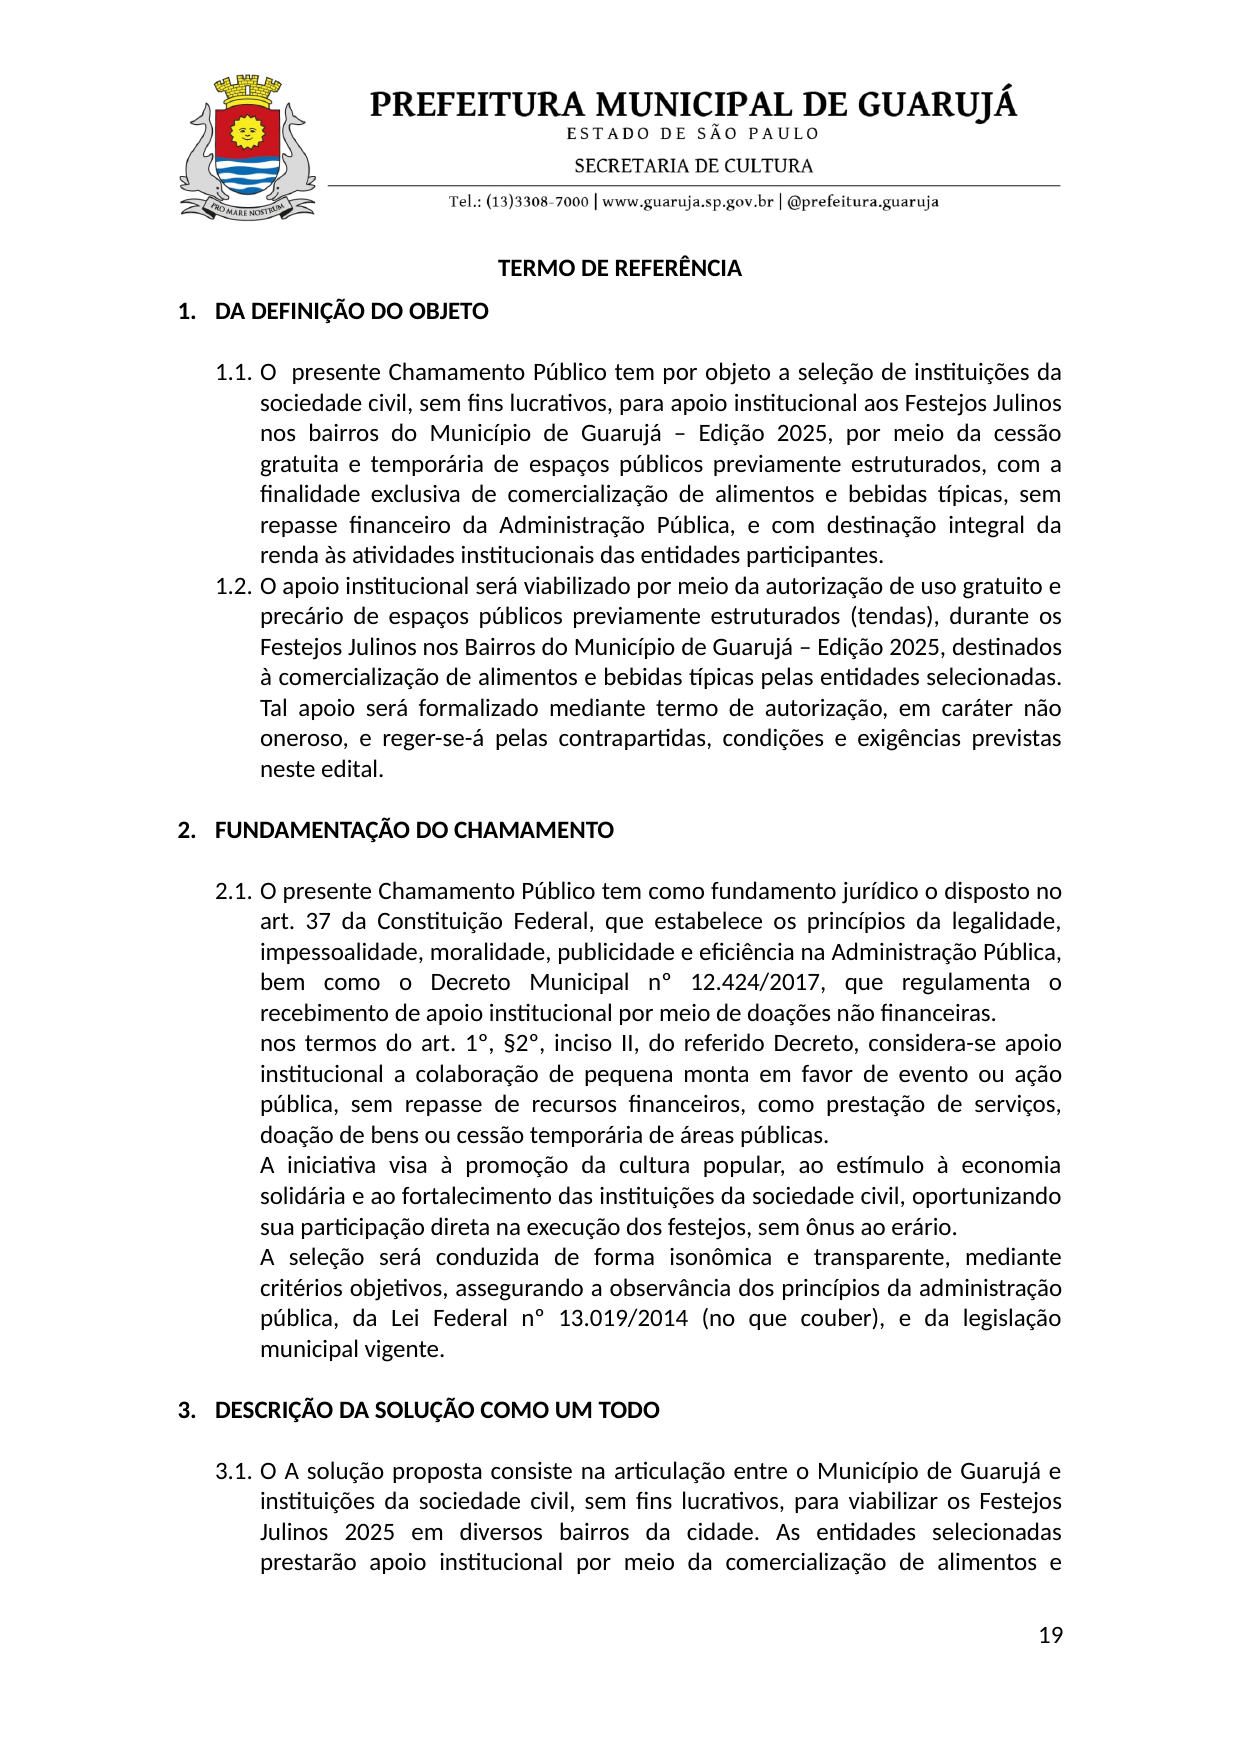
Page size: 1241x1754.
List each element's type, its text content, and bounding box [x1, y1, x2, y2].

list FUNDAMENTAÇÃO DO CHAMAMENTO [177, 814, 1063, 844]
text TERMO DE REFERÊNCIA [177, 252, 1063, 283]
list A seleção será conduzida de forma isonômica e transparente, mediante critérios objetivos, assegurando a observância dos princípios da administração pública, da Lei Federal nº 13.019/2014 (no que couber), e da legislação municipal vigente. [260, 1241, 1063, 1363]
list DESCRIÇÃO DA SOLUÇÃO COMO UM TODO [177, 1394, 1063, 1424]
list O presente Chamamento Público tem como fundamento jurídico o disposto no art. 37 da Constituição Federal, que estabelece os princípios da legalidade, impessoalidade, moralidade, publicidade e eficiência na Administração Pública, bem como o Decreto Municipal nº 12.424/2017, que regulamenta o recebimento de apoio institucional por meio de doações não financeiras. [215, 875, 1063, 1028]
list DA DEFINIÇÃO DO OBJETO [177, 295, 1063, 326]
list O apoio institucional será viabilizado por meio da autorização de uso gratuito e precário de espaços públicos previamente estruturados (tendas), durante os Festejos Julinos nos Bairros do Município de Guarujá – Edição 2025, destinados à comercialização de alimentos e bebidas típicas pelas entidades selecionadas. Tal apoio será formalizado mediante termo de autorização, em caráter não oneroso, e reger-se-á pelas contrapartidas, condições e exigências previstas neste edital. [215, 570, 1063, 783]
list A iniciativa visa à promoção da cultura popular, ao estímulo à economia solidária e ao fortalecimento das instituições da sociedade civil, oportunizando sua participação direta na execução dos festejos, sem ônus ao erário. [260, 1150, 1063, 1241]
list nos termos do art. 1º, §2º, inciso II, do referido Decreto, considera-se apoio institucional a colaboração de pequena monta em favor de evento ou ação pública, sem repasse de recursos financeiros, como prestação de serviços, doação de bens ou cessão temporária de áreas públicas. [260, 1028, 1063, 1150]
picture [177, 73, 1063, 222]
list O presente Chamamento Público tem por objeto a seleção de instituições da sociedade civil, sem fins lucrativos, para apoio institucional aos Festejos Julinos nos bairros do Município de Guarujá – Edição 2025, por meio da cessão gratuita e temporária de espaços públicos previamente estruturados, com a finalidade exclusiva de comercialização de alimentos e bebidas típicas, sem repasse financeiro da Administração Pública, e com destinação integral da renda às atividades institucionais das entidades participantes. [215, 356, 1063, 570]
